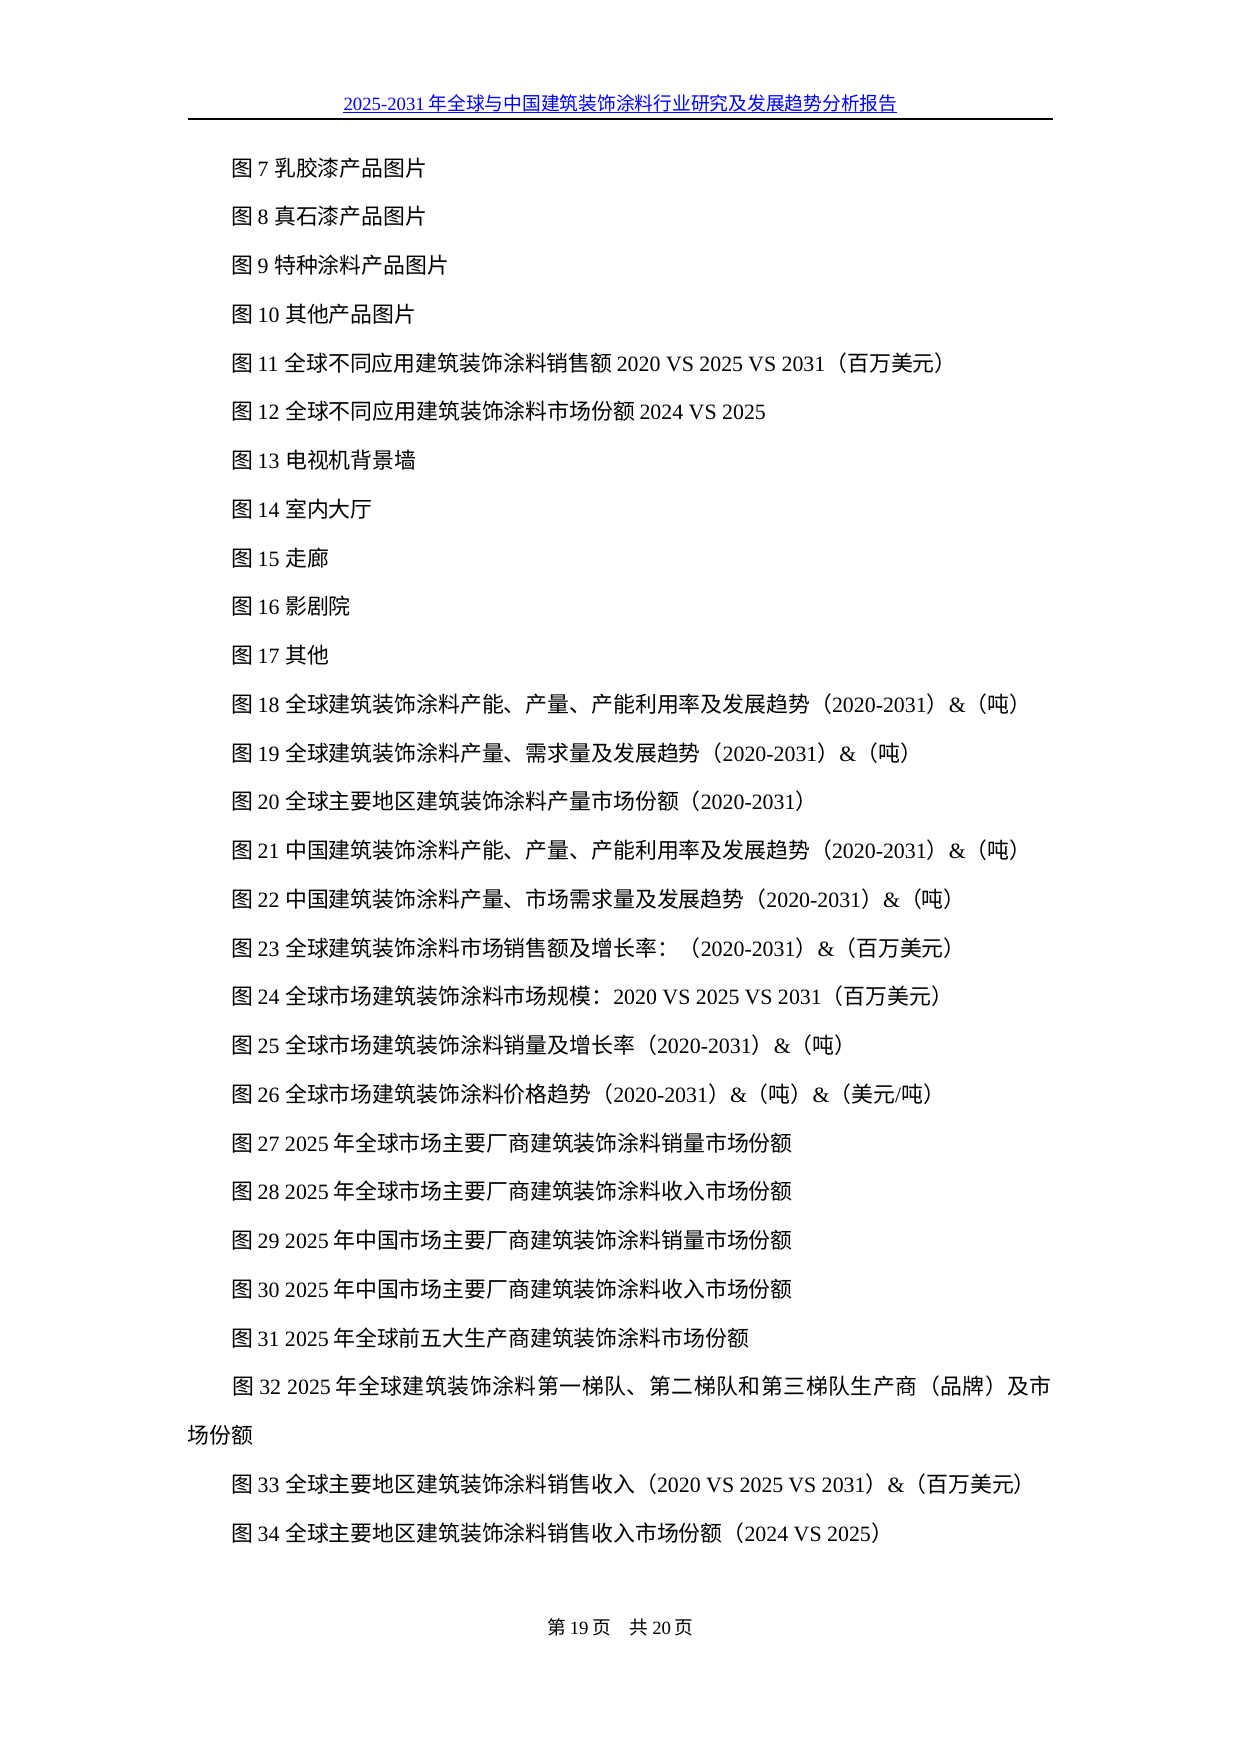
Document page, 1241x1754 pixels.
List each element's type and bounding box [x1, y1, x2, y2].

text [187, 150, 1053, 1548]
